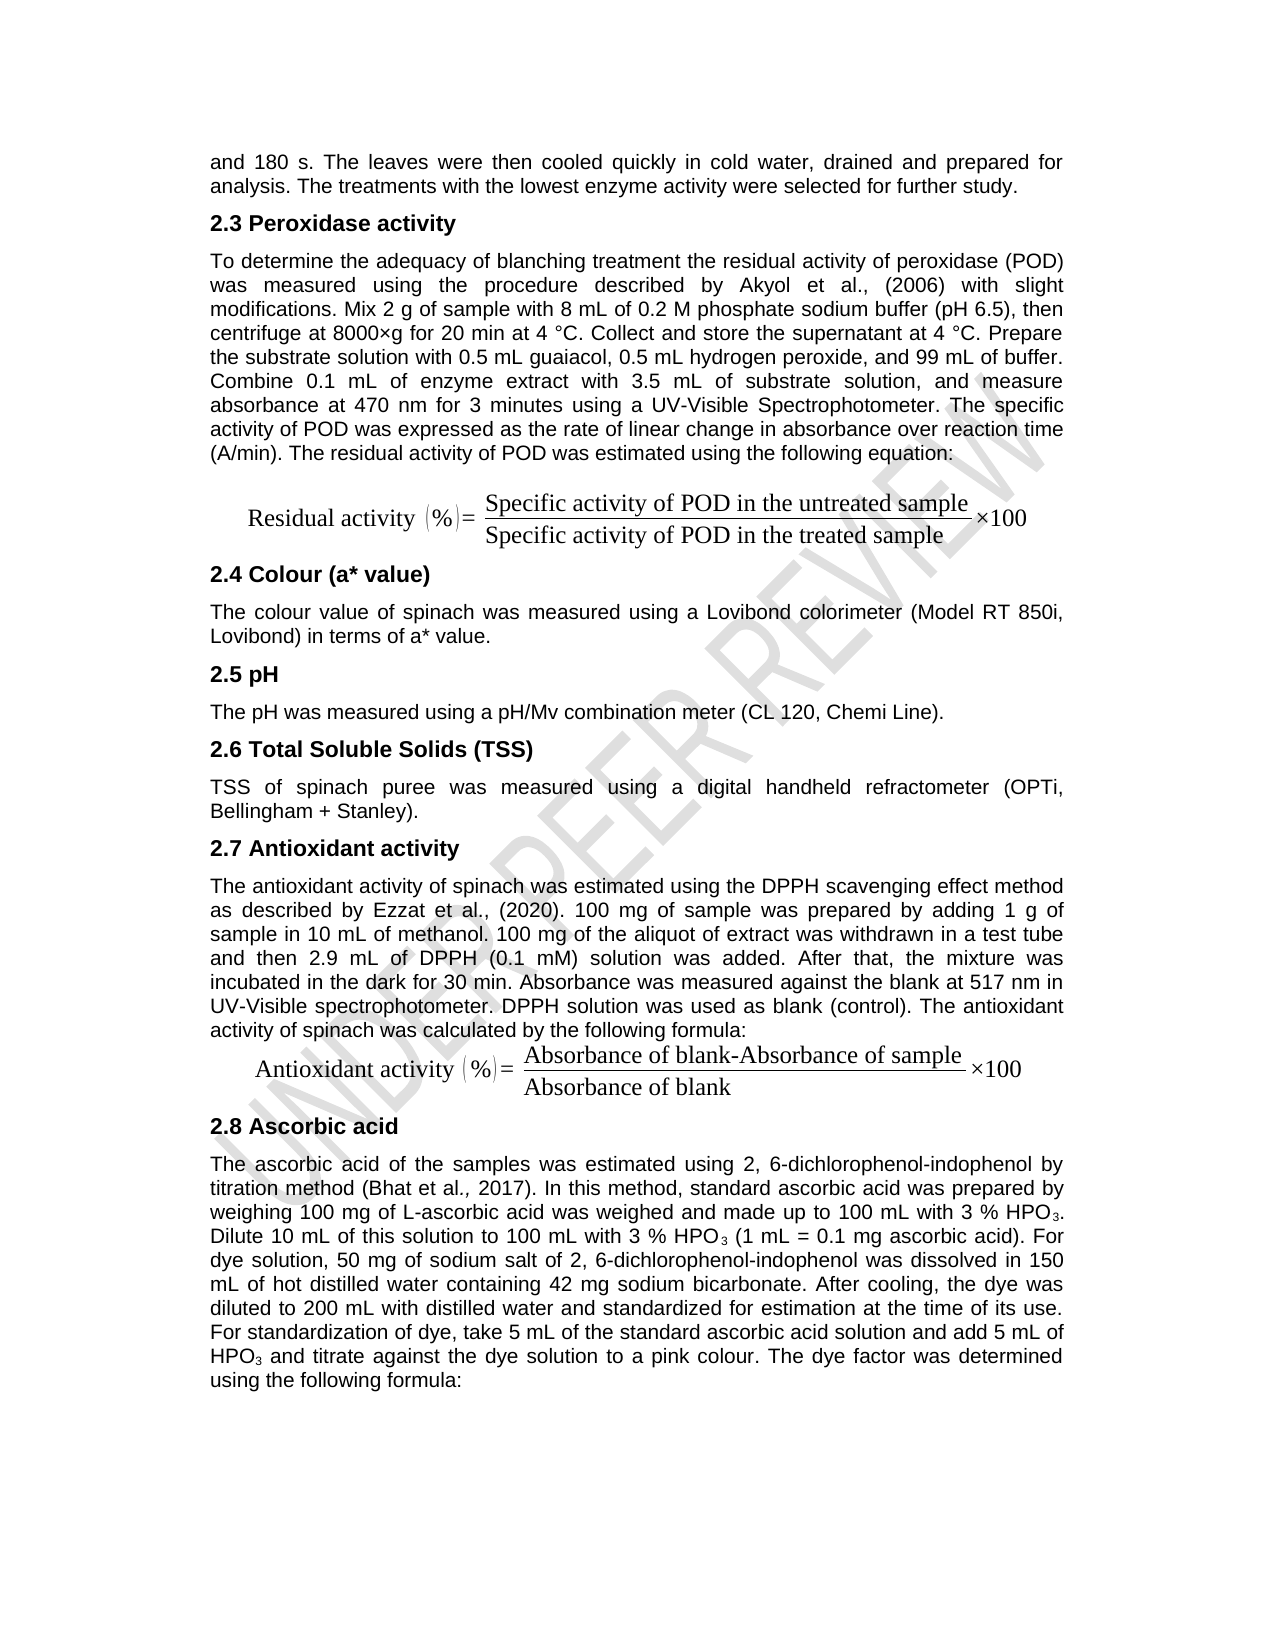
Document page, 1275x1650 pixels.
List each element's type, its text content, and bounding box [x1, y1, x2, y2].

subtitle Ascorbic acid [210, 1113, 1065, 1139]
subtitle Antioxidant activity [210, 835, 1065, 862]
text The pH was measured using a pH/Mv combination meter (CL 120, Chemi Line). [210, 699, 1065, 723]
text The ascorbic acid of the samples was estimated using 2, 6-dichlorophenol-indophenol by titration method (Bhat et al., 2017). In this method, standard ascorbic acid was prepared by weighing 100 mg of L-ascorbic acid was weighed and made up to 100 mL with 3 % HPO3. Dilute 10 mL of this solution to 100 mL with 3 % HPO3 (1 mL = 0.1 mg ascorbic acid). For dye solution, 50 mg of sodium salt of 2, 6-dichlorophenol-indophenol was dissolved in 150 mL of hot distilled water containing 42 mg sodium bicarbonate. After cooling, the dye was diluted to 200 mL with distilled water and standardized for estimation at the time of its use. For standardization of dye, take 5 mL of the standard ascorbic acid solution and add 5 mL of HPO3 and titrate against the dye solution to a pink colour. The dye factor was determined using the following formula: [210, 1152, 1065, 1392]
text The antioxidant activity of spinach was estimated using the DPPH scavenging effect method as described by Ezzat et al., (2020). 100 mg of sample was prepared by adding 1 g of sample in 10 mL of methanol. 100 mg of the aliquot of extract was withdrawn in a test tube and then 2.9 mL of DPPH (0.1 mM) solution was added. After that, the mixture was incubated in the dark for 30 min. Absorbance was measured against the blank at 517 nm in UV-Visible spectrophotometer. DPPH solution was used as blank (control). The antioxidant activity of spinach was calculated by the following formula: [210, 874, 1065, 1042]
subtitle Peroxidase activity [210, 210, 1065, 237]
text To determine the adequacy of blanching treatment the residual activity of peroxidase (POD) was measured using the procedure described by Akyol et al., (2006) with slight modifications. Mix 2 g of sample with 8 mL of 0.2 M phosphate sodium buffer (pH 6.5), then centrifuge at 8000×g for 20 min at 4 °C. Collect and store the supernatant at 4 °C. Prepare the substrate solution with 0.5 mL guaiacol, 0.5 mL hydrogen peroxide, and 99 mL of buffer. Combine 0.1 mL of enzyme extract with 3.5 mL of substrate solution, and measure absorbance at 470 nm for 3 minutes using a UV-Visible Spectrophotometer. The specific activity of POD was expressed as the rate of linear change in absorbance over reaction time (A/min). The residual activity of POD was estimated using the following equation: [210, 249, 1065, 465]
subtitle Colour (a* value) [210, 561, 1065, 588]
subtitle pH [210, 661, 1065, 687]
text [210, 150, 1065, 198]
text The colour value of spinach was measured using a Lovibond colorimeter (Model RT 850i, Lovibond) in terms of a* value. [210, 600, 1065, 648]
text TSS of spinach puree was measured using a digital handheld refractometer (OPTi, Bellingham + Stanley). [210, 775, 1065, 823]
subtitle Total Soluble Solids (TSS) [210, 736, 1065, 762]
